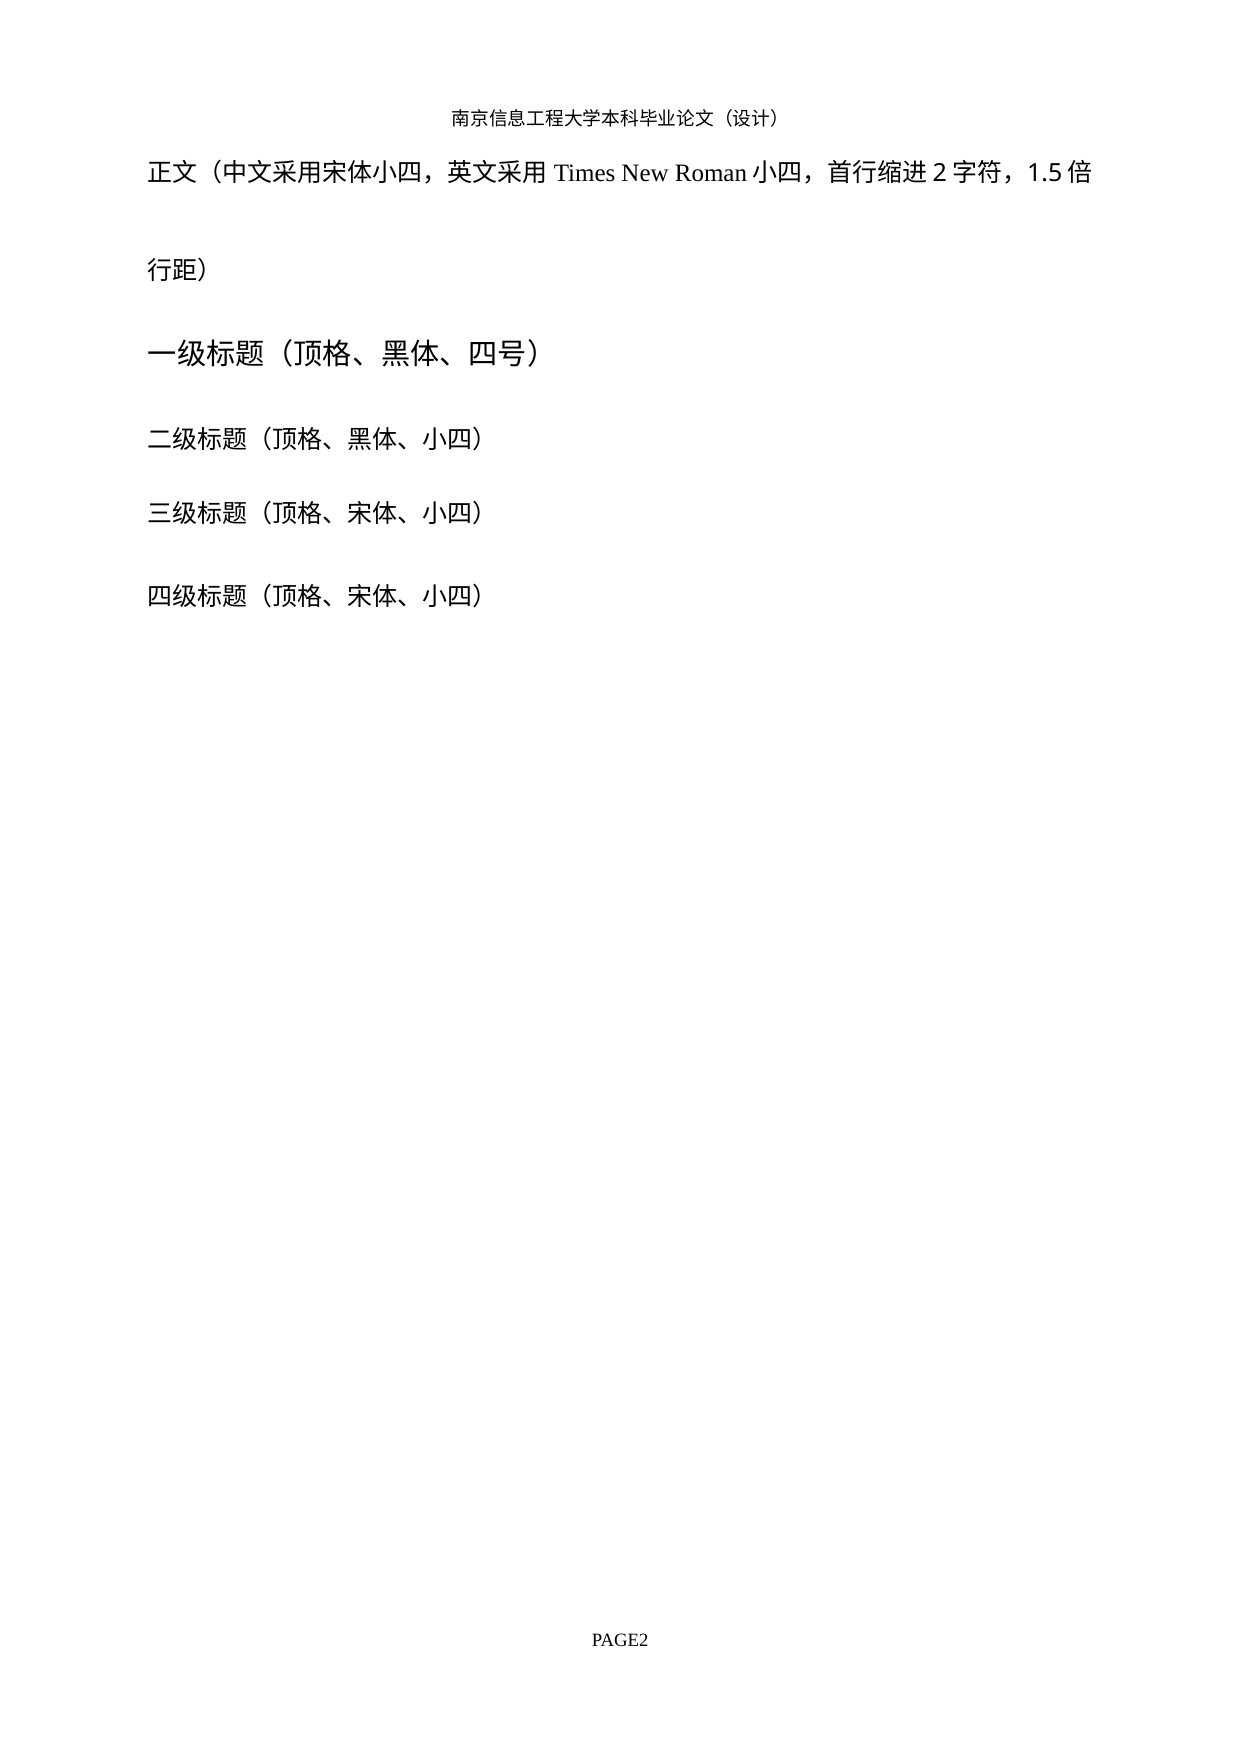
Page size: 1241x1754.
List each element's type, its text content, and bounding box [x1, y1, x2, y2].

text 正文（中文采用宋体小四，英文采用Times New Roman小四，首行缩进2字符，1.5倍行距） [148, 138, 1092, 301]
text 三级标题（顶格、宋体、小四） [148, 479, 1092, 544]
text 四级标题（顶格、宋体、小四） [148, 562, 1092, 627]
text 一级标题（顶格、黑体、四号） [148, 319, 1092, 384]
text 二级标题（顶格、黑体、小四） [148, 405, 1092, 470]
